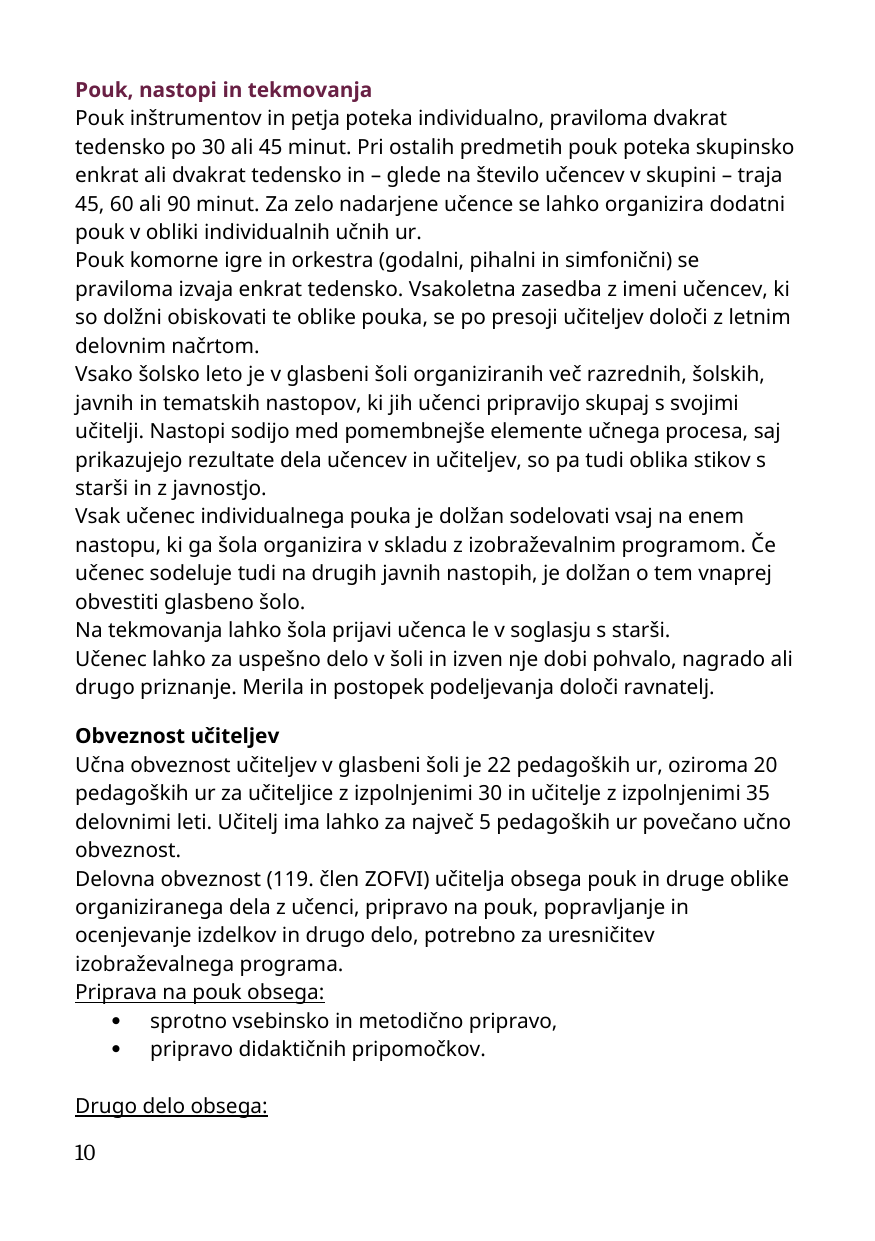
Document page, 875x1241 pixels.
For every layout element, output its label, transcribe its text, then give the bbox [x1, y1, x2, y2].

text Učenec lahko za uspešno delo v šoli in izven nje dobi pohvalo, nagrado ali drugo priznanje. Merila in postopek podeljevanja določi ravnatelj. [75, 644, 799, 701]
subtitle Obveznost učiteljev [75, 721, 799, 750]
text Učna obveznost učiteljev v glasbeni šoli je 22 pedagoških ur, oziroma 20 pedagoških ur za učiteljice z izpolnjenimi 30 in učitelje z izpolnjenimi 35 delovnimi leti. Učitelj ima lahko za največ 5 pedagoških ur povečano učno obveznost. [75, 750, 799, 864]
text Vsak učenec individualnega pouka je dolžan sodelovati vsaj na enem nastopu, ki ga šola organizira v skladu z izobraževalnim programom. Če učenec sodeluje tudi na drugih javnih nastopih, je dolžan o tem vnaprej obvestiti glasbeno šolo. [75, 502, 799, 615]
text Delovna obveznost (119. člen ZOFVI) učitelja obsega pouk in druge oblike organiziranega dela z učenci, pripravo na pouk, popravljanje in ocenjevanje izdelkov in drugo delo, potrebno za uresničitev izobraževalnega programa. [75, 864, 799, 977]
text Vsako šolsko leto je v glasbeni šoli organiziranih več razrednih, šolskih, javnih in tematskih nastopov, ki jih učenci pripravijo skupaj s svojimi učitelji. Nastopi sodijo med pomembnejše elemente učnega procesa, saj prikazujejo rezultate dela učencev in učiteljev, so pa tudi oblika stikov s starši in z javnostjo. [75, 359, 799, 502]
text Drugo delo obsega: [75, 1091, 799, 1119]
text Na tekmovanja lahko šola prijavi učenca le v soglasju s starši. [75, 615, 799, 644]
subtitle Pouk, nastopi in tekmovanja [75, 75, 799, 103]
list sprotno vsebinsko in metodično pripravo, [112, 1006, 799, 1034]
text Pouk komorne igre in orkestra (godalni, pihalni in simfonični) se praviloma izvaja enkrat tedensko. Vsakoletna zasedba z imeni učencev, ki so dolžni obiskovati te oblike pouka, se po presoji učiteljev določi z letnim delovnim načrtom. [75, 246, 799, 359]
text Priprava na pouk obsega: [75, 977, 799, 1006]
text Pouk inštrumentov in petja poteka individualno, praviloma dvakrat tedensko po 30 ali 45 minut. Pri ostalih predmetih pouk poteka skupinsko enkrat ali dvakrat tedensko in – glede na število učencev v skupini – traja 45, 60 ali 90 minut. Za zelo nadarjene učence se lahko organizira dodatni pouk v obliki individualnih učnih ur. [75, 103, 799, 246]
list pripravo didaktičnih pripomočkov. [112, 1034, 799, 1063]
